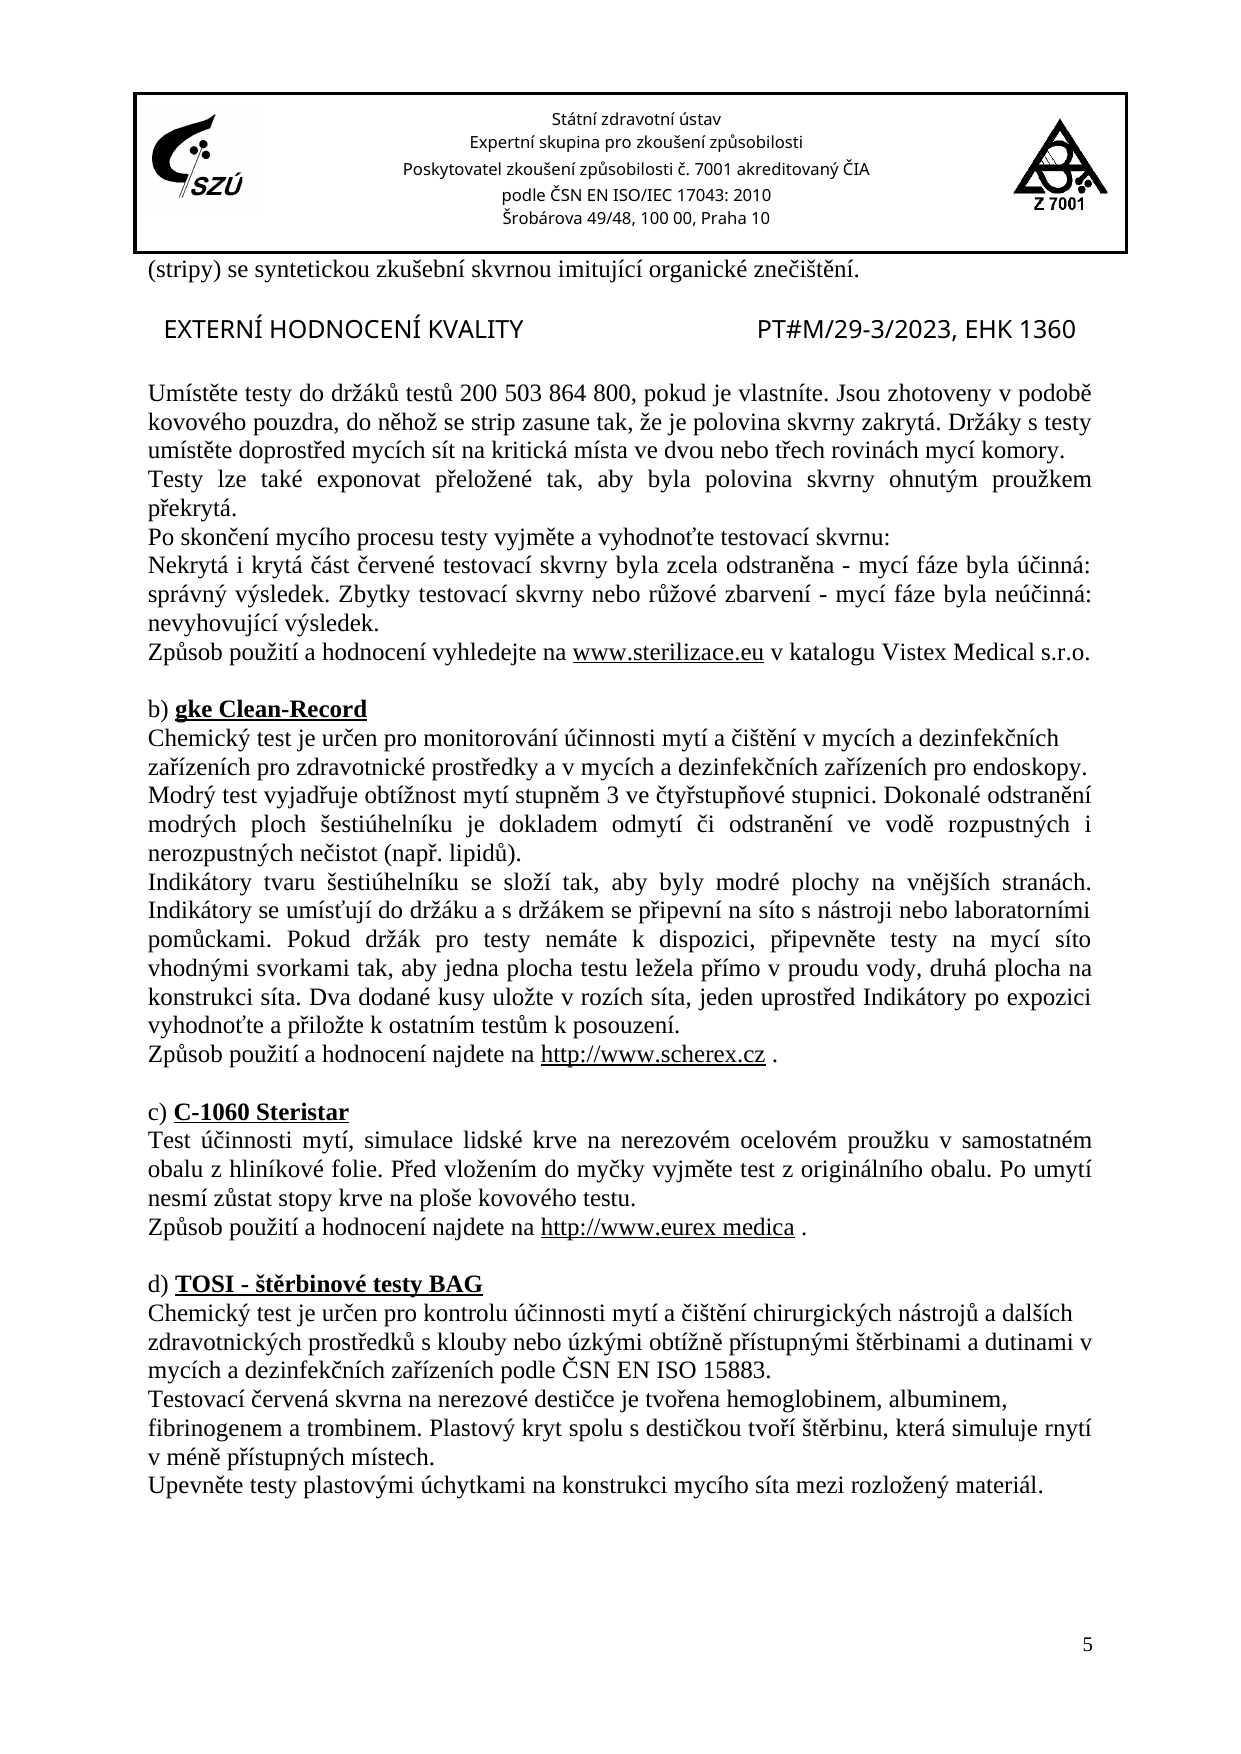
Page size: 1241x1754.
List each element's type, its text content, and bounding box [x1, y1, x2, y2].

picture [146, 107, 262, 219]
text Indikátory tvaru šestiúhelníku se složí tak, aby byly modré plochy na vnějších stranách. Indikátory se umísťují do držáku a s držákem se připevní na síto s nástroji nebo laboratorními pomůckami. Pokud držák pro testy nemáte k dispozici, připevněte testy na mycí síto vhodnými svorkami tak, aby jedna plocha testu ležela přímo v proudu vody, druhá plocha na konstrukci síta. Dva dodané kusy uložte v rozích síta, jeden uprostřed Indikátory po expozici vyhodnoťte a přiložte k ostatním testům k posouzení. [148, 867, 1093, 1039]
text Modrý test vyjadřuje obtížnost mytí stupněm 3 ve čtyřstupňové stupnici. Dokonalé odstranění modrých ploch šestiúhelníku je dokladem odmytí či odstranění ve vodě rozpustných i nerozpustných nečistot (např. lipidů). [148, 781, 1093, 867]
text Způsob použití a hodnocení najdete na http://www.eurex medica . [148, 1212, 1093, 1241]
text Způsob použití a hodnocení vyhledejte na www.sterilizace.eu v katalogu Vistex Medical s.r.o. [148, 637, 1093, 666]
text d) TOSI - štěrbinové testy BAG [148, 1269, 1093, 1298]
text zařízeních pro zdravotnické prostředky a v mycích a dezinfekčních zařízeních pro endoskopy. [148, 752, 1093, 781]
text Chemický test je určen pro kontrolu účinnosti mytí a čištění chirurgických nástrojů a dalších [148, 1298, 1093, 1327]
text Chemický test je určen pro monitorování účinnosti mytí a čištění v mycích a dezinfekčních [148, 723, 1093, 752]
text EXTERNÍ HODNOCENÍ KVALITY PT#M/29-3/2023, EHK 1360 [148, 312, 1093, 346]
text Umístěte testy do držáků testů 200 503 864 800, pokud je vlastníte. Jsou zhotoveny v podobě kovového pouzdra, do něhož se strip zasune tak, že je polovina skvrny zakrytá. Držáky s testy umístěte doprostřed mycích sít na kritická místa ve dvou nebo třech rovinách mycí komory. [148, 378, 1093, 464]
picture [1013, 118, 1108, 213]
text fibrinogenem a trombinem. Plastový kryt spolu s destičkou tvoří štěrbinu, která simuluje rnytí v méně přístupných místech. [148, 1413, 1093, 1471]
text (stripy) se syntetickou zkušební skvrnou imitující organické znečištění. [148, 148, 1093, 251]
text c) C-1060 Steristar [148, 1097, 1093, 1126]
text (stripy) se syntetickou zkušební skvrnou imitující organické znečištění. [148, 254, 1093, 283]
text Upevněte testy plastovými úchytkami na konstrukci mycího síta mezi rozložený materiál. [148, 1471, 1093, 1499]
text Testy lze také exponovat přeložené tak, aby byla polovina skvrny ohnutým proužkem překrytá. [148, 464, 1093, 522]
text Nekrytá i krytá část červené testovací skvrny byla zcela odstraněna - mycí fáze byla účinná: správný výsledek. Zbytky testovací skvrny nebo růžové zbarvení - mycí fáze byla neúčinná: nevyhovující výsledek. [148, 551, 1093, 637]
text Test účinnosti mytí, simulace lidské krve na nerezovém ocelovém proužku v samostatném obalu z hliníkové folie. Před vložením do myčky vyjměte test z originálního obalu. Po umytí nesmí zůstat stopy krve na ploše kovového testu. [148, 1126, 1093, 1212]
text b) gke Clean-Record [148, 694, 1093, 723]
text Způsob použití a hodnocení najdete na http://www.scherex.cz . [148, 1039, 1093, 1068]
text zdravotnických prostředků s klouby nebo úzkými obtížně přístupnými štěrbinami a dutinami v mycích a dezinfekčních zařízeních podle ČSN EN ISO 15883. [148, 1327, 1093, 1384]
text Testovací červená skvrna na nerezové destičce je tvořena hemoglobinem, albuminem, [148, 1384, 1093, 1413]
text Po skončení mycího procesu testy vyjměte a vyhodnoťte testovací skvrnu: [148, 522, 1093, 551]
